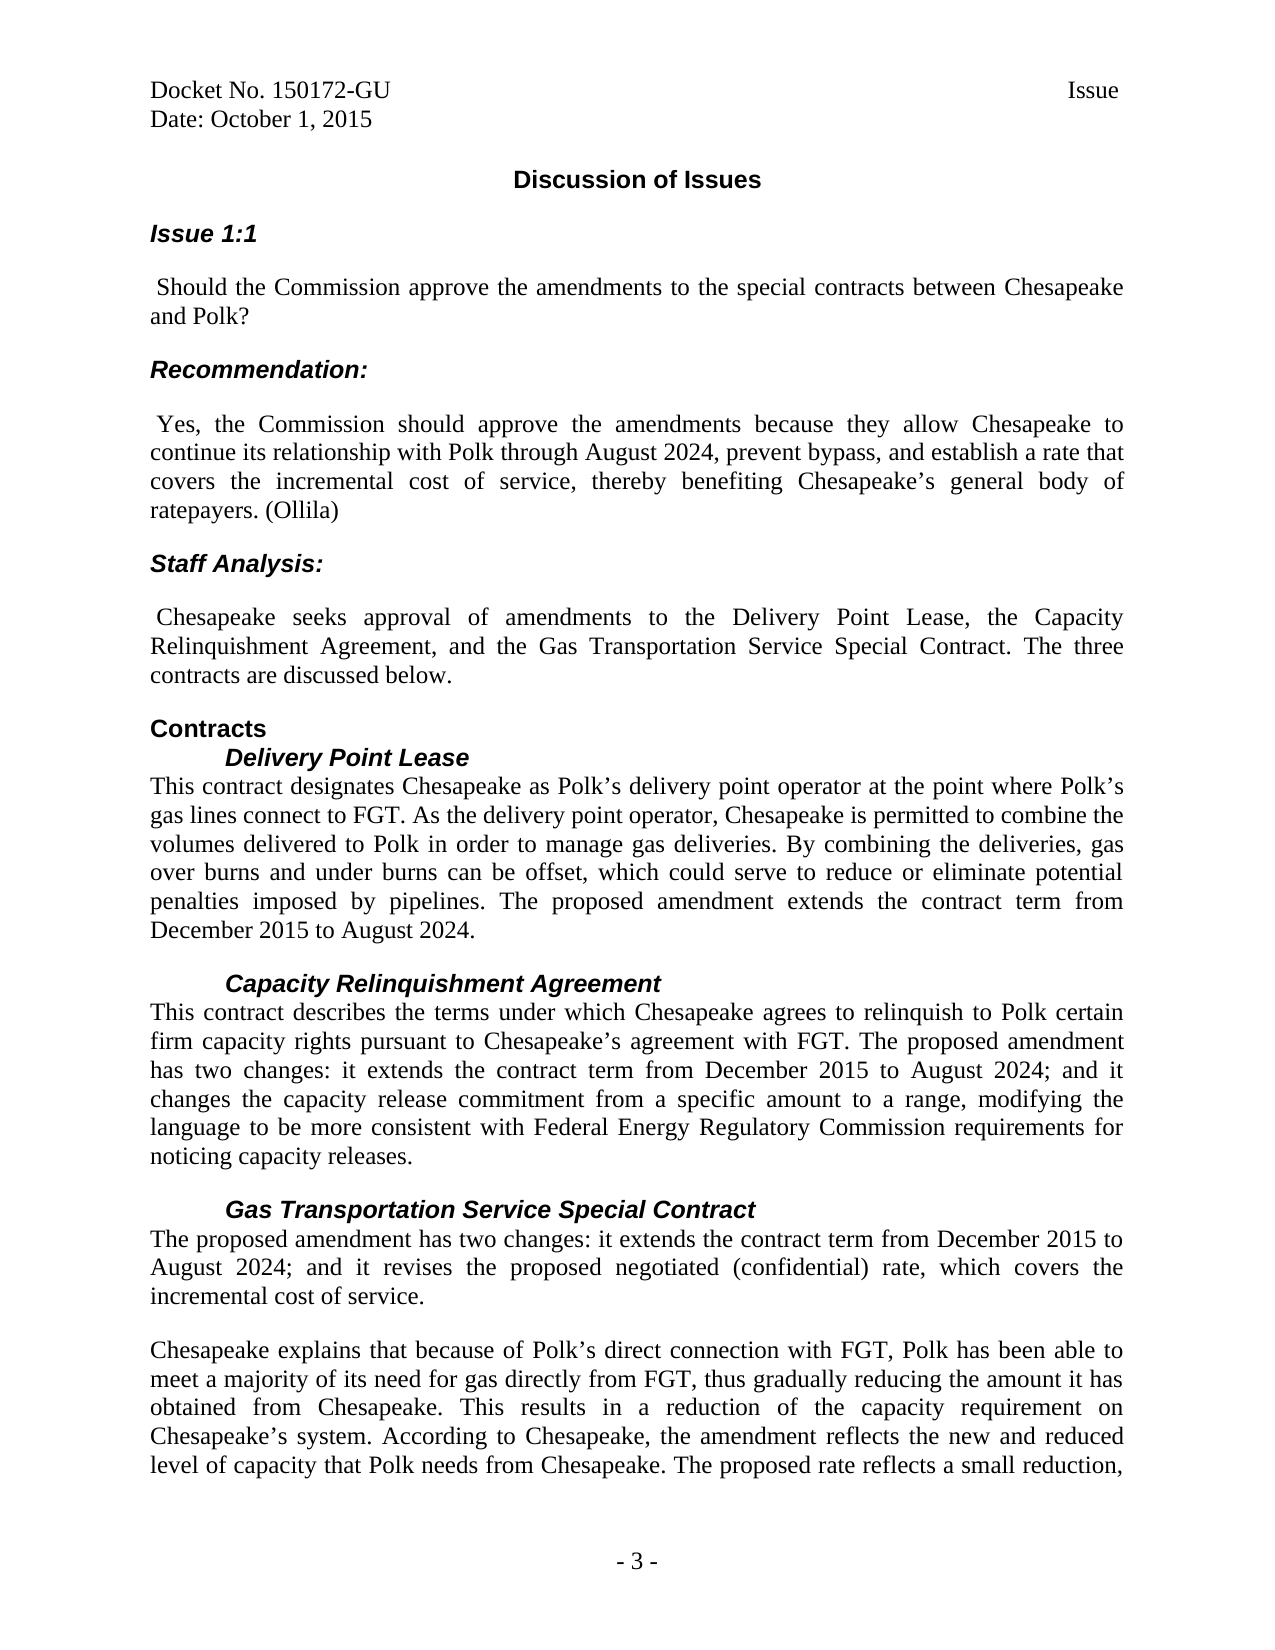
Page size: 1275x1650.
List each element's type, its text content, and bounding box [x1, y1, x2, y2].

text Yes, the Commission should approve the amendments because they allow Chesapeake to continue its relationship with Polk through August 2024, prevent bypass, and establish a rate that covers the incremental cost of service, thereby benefiting Chesapeake’s general body of ratepayers. (Ollila) [150, 409, 1125, 524]
subtitle Discussion of Issues [150, 165, 1125, 194]
subtitle Delivery Point Lease [225, 742, 1125, 771]
subtitle Recommendation: [150, 355, 1125, 384]
text Should the Commission approve the amendments to the special contracts between Chesapeake and Polk? [150, 272, 1125, 330]
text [150, 1335, 1125, 1479]
subtitle Staff Analysis: [150, 549, 1125, 577]
subtitle Gas Transportation Service Special Contract [225, 1195, 1125, 1224]
text Chesapeake seeks approval of amendments to the Delivery Point Lease, the Capacity Relinquishment Agreement, and the Gas Transportation Service Special Contract. The three contracts are discussed below. [150, 602, 1125, 689]
text This contract designates Chesapeake as Polk’s delivery point operator at the point where Polk’s gas lines connect to FGT. As the delivery point operator, Chesapeake is permitted to combine the volumes delivered to Polk in order to manage gas deliveries. By combining the deliveries, gas over burns and under burns can be offset, which could serve to reduce or eliminate potential penalties imposed by pipelines. The proposed amendment extends the contract term from December 2015 to August 2024. [150, 771, 1125, 944]
text This contract describes the terms under which Chesapeake agrees to relinquish to Polk certain firm capacity rights pursuant to Chesapeake’s agreement with FGT. The proposed amendment has two changes: it extends the contract term from December 2015 to August 2024; and it changes the capacity release commitment from a specific amount to a range, modifying the language to be more consistent with Federal Energy Regulatory Commission requirements for noticing capacity releases. [150, 997, 1125, 1170]
text The proposed amendment has two changes: it extends the contract term from December 2015 to August 2024; and it revises the proposed negotiated (confidential) rate, which covers the incremental cost of service. [150, 1224, 1125, 1310]
subtitle Contracts [150, 714, 1125, 742]
subtitle Capacity Relinquishment Agreement [225, 969, 1125, 997]
